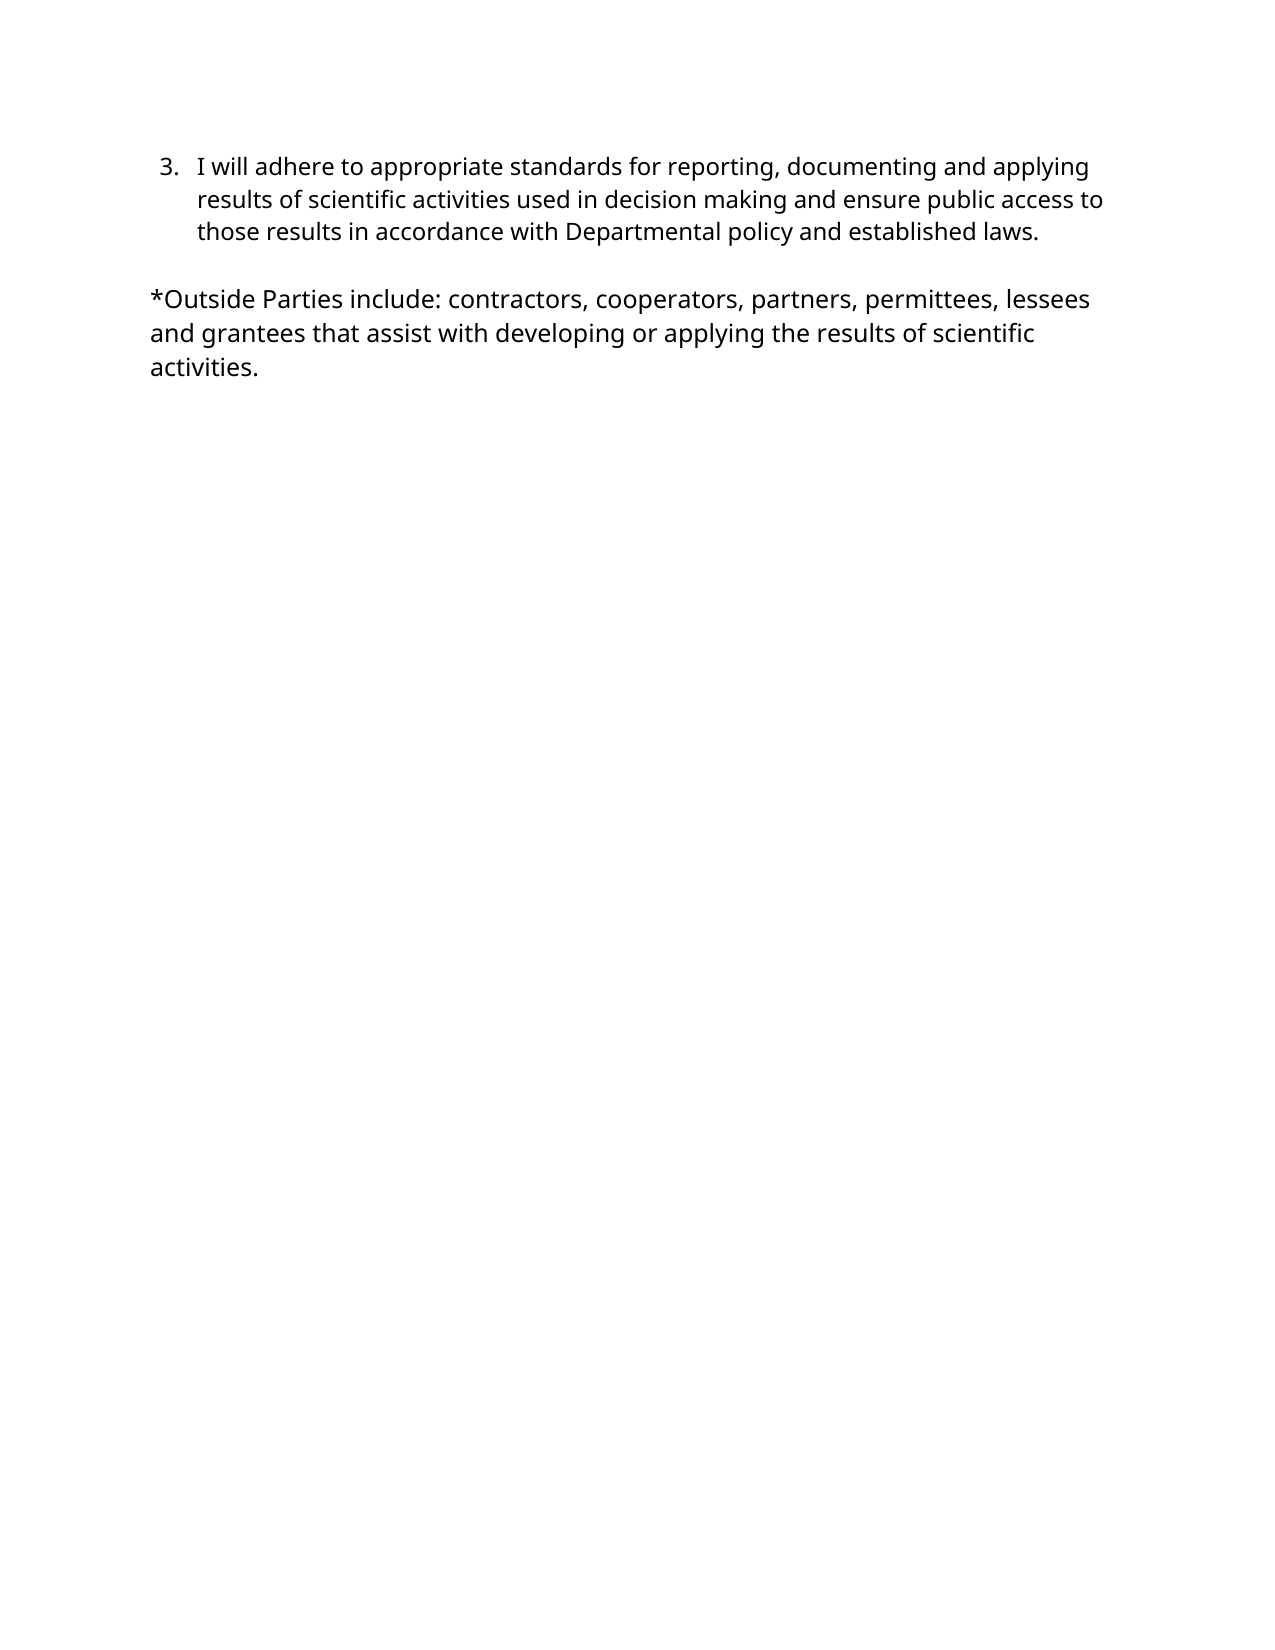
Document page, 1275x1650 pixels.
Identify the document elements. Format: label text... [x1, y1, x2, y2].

list I will adhere to appropriate standards for reporting, documenting and applying results of scientific activities used in decision making and ensure public access to those results in accordance with Departmental policy and established laws. [159, 150, 1125, 248]
text *Outside Parties include: contractors, cooperators, partners, permittees, lessees and grantees that assist with developing or applying the results of scientific activities. [150, 282, 1125, 384]
